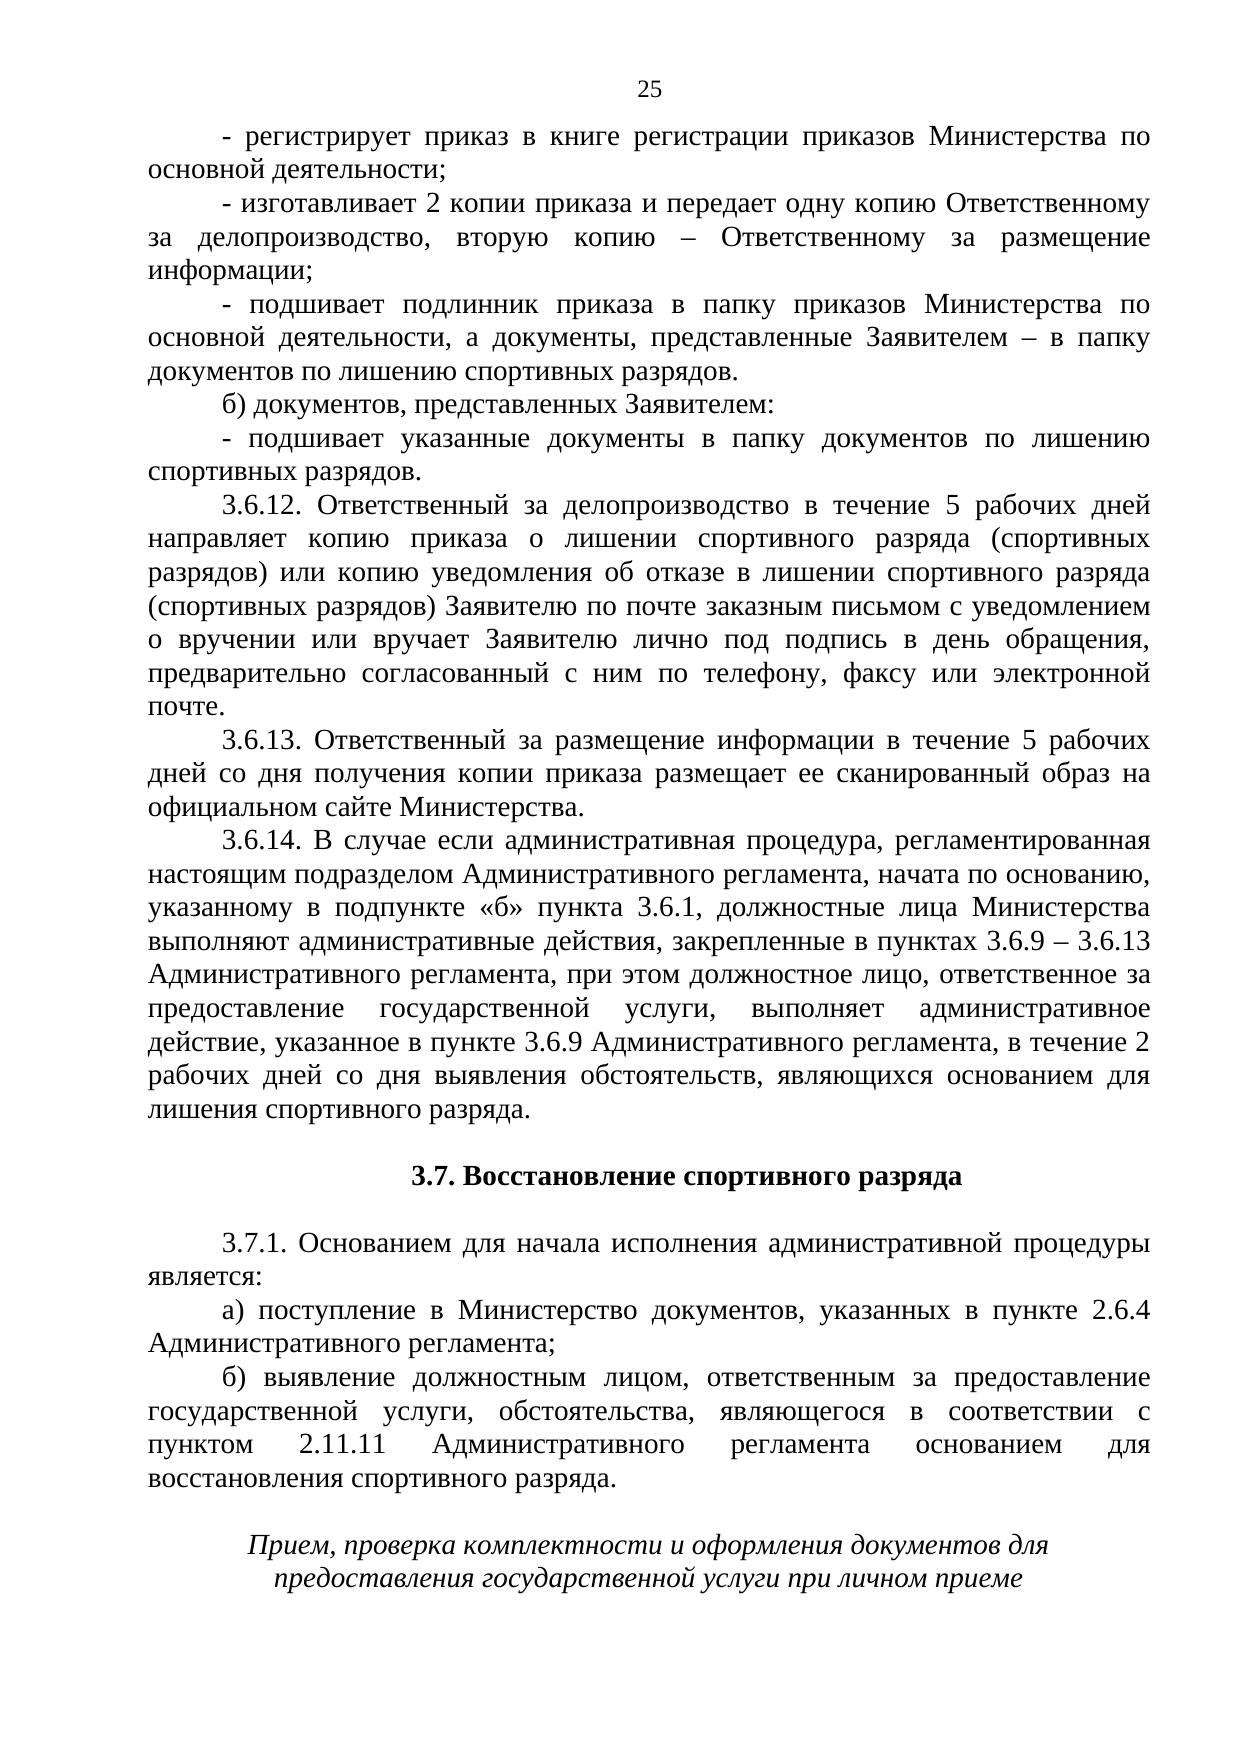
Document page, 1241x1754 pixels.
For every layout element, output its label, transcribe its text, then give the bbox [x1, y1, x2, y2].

text 3.6.13. Ответственный за размещение информации в течение 5 рабочих дней со дня получения копии приказа размещает ее сканированный образ на официальном сайте Министерства. [148, 722, 1152, 822]
text - подшивает указанные документы в папку документов по лишению спортивных разрядов. [148, 420, 1152, 487]
text Прием, проверка комплектности и оформления документов для предоставления государственной услуги при личном приеме [148, 1527, 1152, 1594]
text б) выявление должностным лицом, ответственным за предоставление государственной услуги, обстоятельства, являющегося в соответствии с пунктом 2.11.11 Административного регламента основанием для восстановления спортивного разряда. [148, 1359, 1152, 1493]
text - регистрирует приказ в книге регистрации приказов Министерства по основной деятельности; [148, 118, 1152, 185]
text 3.7.1. Основанием для начала исполнения административной процедуры является: [148, 1225, 1152, 1292]
text 3.6.14. В случае если административная процедура, регламентированная настоящим подразделом Административного регламента, начата по основанию, указанному в подпункте «б» пункта 3.6.1, должностные лица Министерства выполняют административные действия, закрепленные в пунктах 3.6.9 – 3.6.13 Административного регламента, при этом должностное лицо, ответственное за предоставление государственной услуги, выполняет административное действие, указанное в пункте 3.6.9 Административного регламента, в течение 2 рабочих дней со дня выявления обстоятельств, являющихся основанием для лишения спортивного разряда. [148, 822, 1152, 1124]
text - изготавливает 2 копии приказа и передает одну копию Ответственному за делопроизводство, вторую копию – Ответственному за размещение информации; [148, 185, 1152, 286]
text б) документов, представленных Заявителем: [148, 386, 1152, 420]
text - подшивает подлинник приказа в папку приказов Министерства по основной деятельности, а документы, представленные Заявителем – в папку документов по лишению спортивных разрядов. [148, 286, 1152, 386]
text 3.7. Восстановление спортивного разряда [150, 1158, 1151, 1191]
text 3.6.12. Ответственный за делопроизводство в течение 5 рабочих дней направляет копию приказа о лишении спортивного разряда (спортивных разрядов) или копию уведомления об отказе в лишении спортивного разряда (спортивных разрядов) Заявителю по почте заказным письмом с уведомлением о вручении или вручает Заявителю лично под подпись в день обращения, предварительно согласованный с ним по телефону, факсу или электронной почте. [148, 487, 1152, 722]
text а) поступление в Министерство документов, указанных в пункте 2.6.4 Административного регламента; [148, 1292, 1152, 1359]
